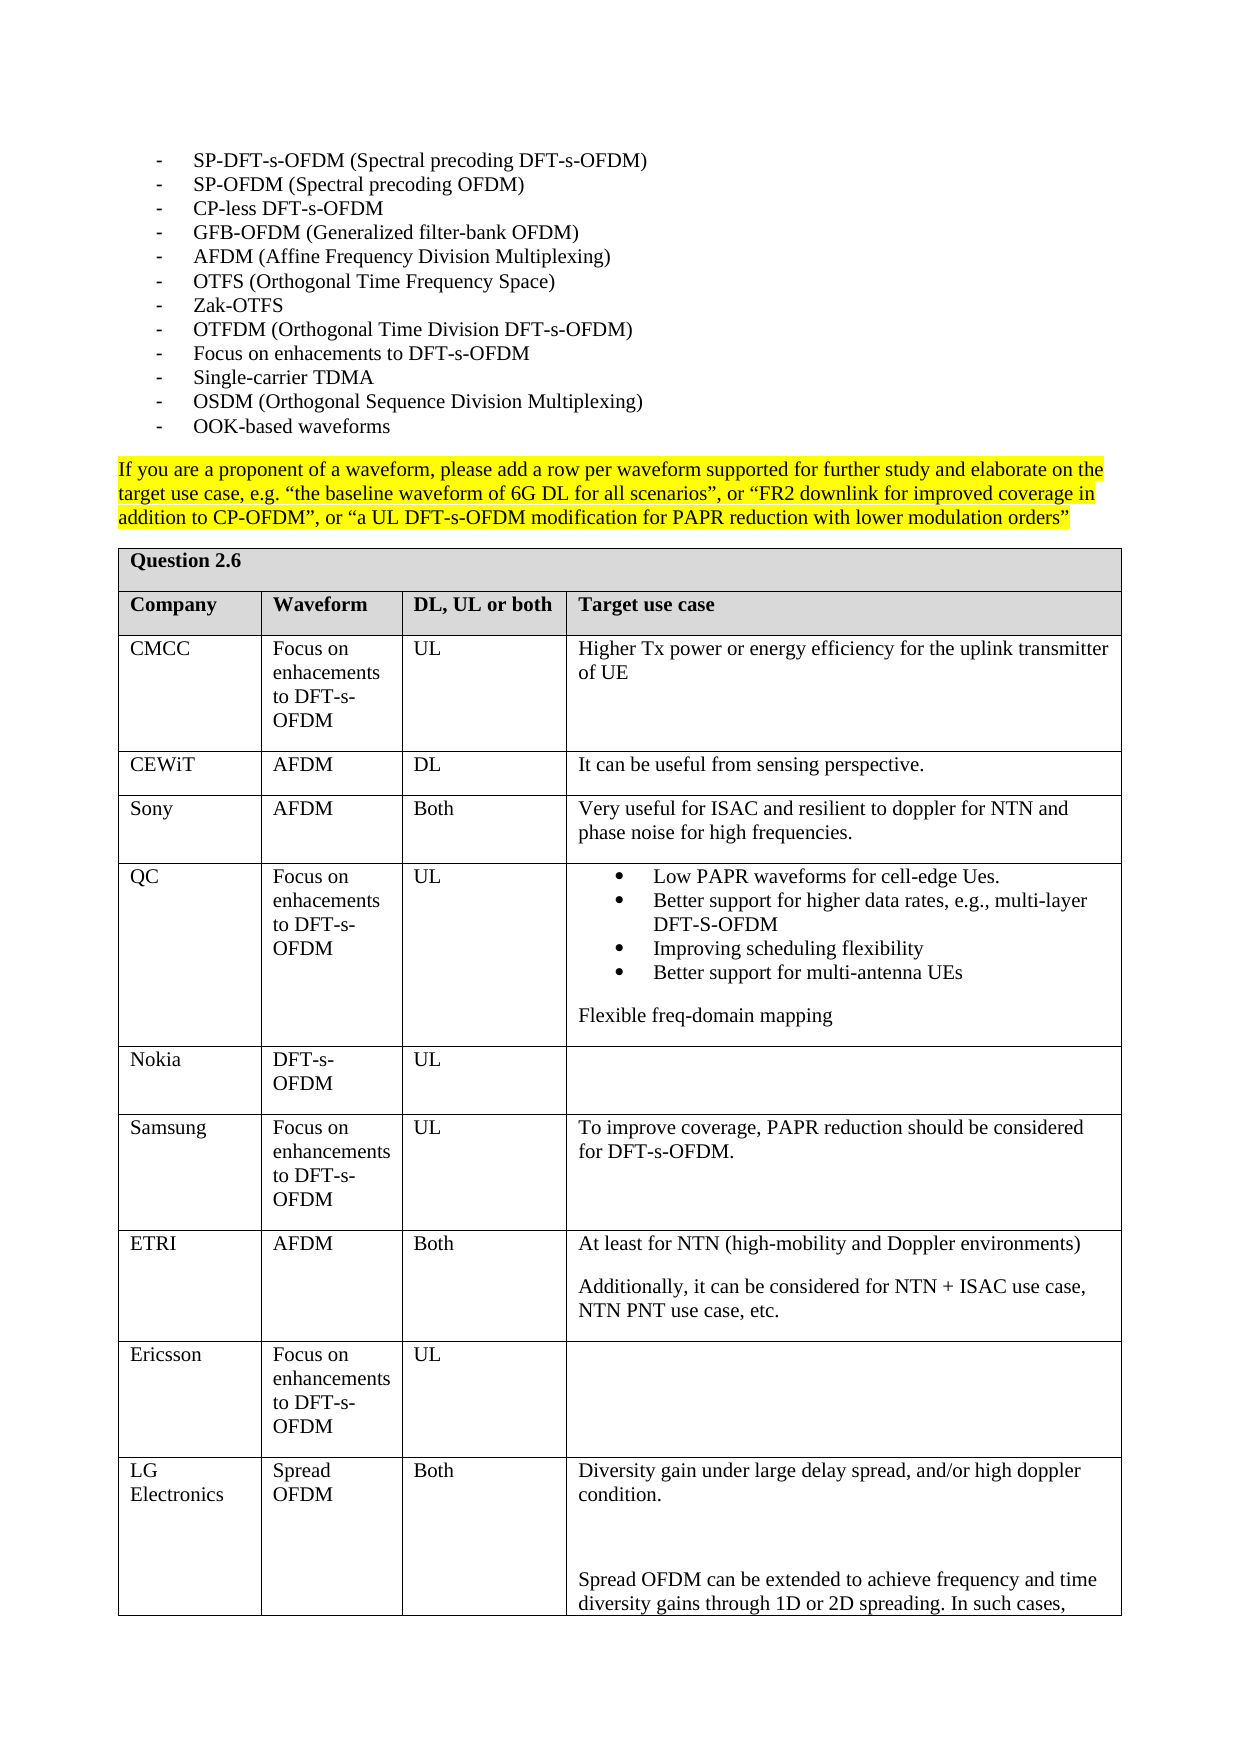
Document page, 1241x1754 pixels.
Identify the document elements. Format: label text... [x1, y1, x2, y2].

table_cell Low PAPR waveforms for cell-edge Ues. Better support for higher data rates, e.g., multi-layer DFT-S-OFDM Improving scheduling flexibility Better support for multi-antenna UEs Flexible freq-domain mapping [567, 864, 1121, 1046]
table_cell DL, UL or both [403, 592, 566, 635]
table_cell Both [403, 1458, 566, 1615]
table_cell Target use case [567, 592, 1121, 635]
list OSDM (Orthogonal Sequence Division Multiplexing) [156, 389, 1122, 413]
list Zak-OTFS [156, 293, 1122, 317]
table_cell Nokia [119, 1047, 261, 1114]
table_cell Sony [119, 796, 261, 863]
table_cell AFDM [262, 1231, 402, 1341]
table_cell [567, 1342, 1121, 1457]
table_cell Focus on enhancements to DFT-s-OFDM [262, 1342, 402, 1457]
list OTFDM (Orthogonal Time Division DFT-s-OFDM) [156, 317, 1122, 341]
table_cell UL [403, 1115, 566, 1230]
table_cell Ericsson [119, 1342, 261, 1457]
list SP-OFDM (Spectral precoding OFDM) [156, 172, 1122, 196]
table_cell Higher Tx power or energy efficiency for the uplink transmitter of UE [567, 636, 1121, 751]
list Focus on enhacements to DFT-s-OFDM [156, 341, 1122, 365]
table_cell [567, 1458, 1121, 1615]
table_cell CEWiT [119, 752, 261, 795]
table_cell DL [403, 752, 566, 795]
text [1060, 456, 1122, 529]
table_cell Samsung [119, 1115, 261, 1230]
table_cell Focus on enhancements to DFT-s-OFDM [262, 1115, 402, 1230]
table_header Question 2.6 [119, 549, 1121, 591]
table_cell DFT-s-OFDM [262, 1047, 402, 1114]
table_cell Both [403, 796, 566, 863]
table_cell QC [119, 864, 261, 1046]
list CP-less DFT-s-OFDM [156, 196, 1122, 220]
table_cell To improve coverage, PAPR reduction should be considered for DFT-s-OFDM. [567, 1115, 1121, 1230]
list Single-carrier TDMA [156, 365, 1122, 389]
table_cell UL [403, 1342, 566, 1457]
table_cell [567, 1047, 1121, 1114]
table_cell Spread OFDM [262, 1458, 402, 1615]
table_cell AFDM [262, 752, 402, 795]
table_cell Focus on enhacements to DFT-s-OFDM [262, 864, 402, 1046]
table_cell ETRI [119, 1231, 261, 1341]
list GFB-OFDM (Generalized filter-bank OFDM) [156, 220, 1122, 244]
table_cell UL [403, 636, 566, 751]
table_cell Very useful for ISAC and resilient to doppler for NTN and phase noise for high frequencies. [567, 796, 1121, 863]
list AFDM (Affine Frequency Division Multiplexing) [156, 244, 1122, 268]
list OOK-based waveforms [156, 413, 1122, 438]
table_cell UL [403, 1047, 566, 1114]
table_cell UL [403, 864, 566, 1046]
table_cell Company [119, 592, 261, 635]
table_cell Focus on enhacements to DFT-s-OFDM [262, 636, 402, 751]
table_cell CMCC [119, 636, 261, 751]
list OTFS (Orthogonal Time Frequency Space) [156, 268, 1122, 293]
list SP-DFT-s-OFDM (Spectral precoding DFT-s-OFDM) [156, 148, 1122, 172]
table_cell Both [403, 1231, 566, 1341]
table_cell At least for NTN (high-mobility and Doppler environments) Additionally, it can be considered for NTN + ISAC use case, NTN PNT use case, etc. [567, 1231, 1121, 1341]
table_cell It can be useful from sensing perspective. [567, 752, 1121, 795]
table_cell AFDM [262, 796, 402, 863]
table_cell Waveform [262, 592, 402, 635]
table_cell LG Electronics [119, 1458, 261, 1615]
